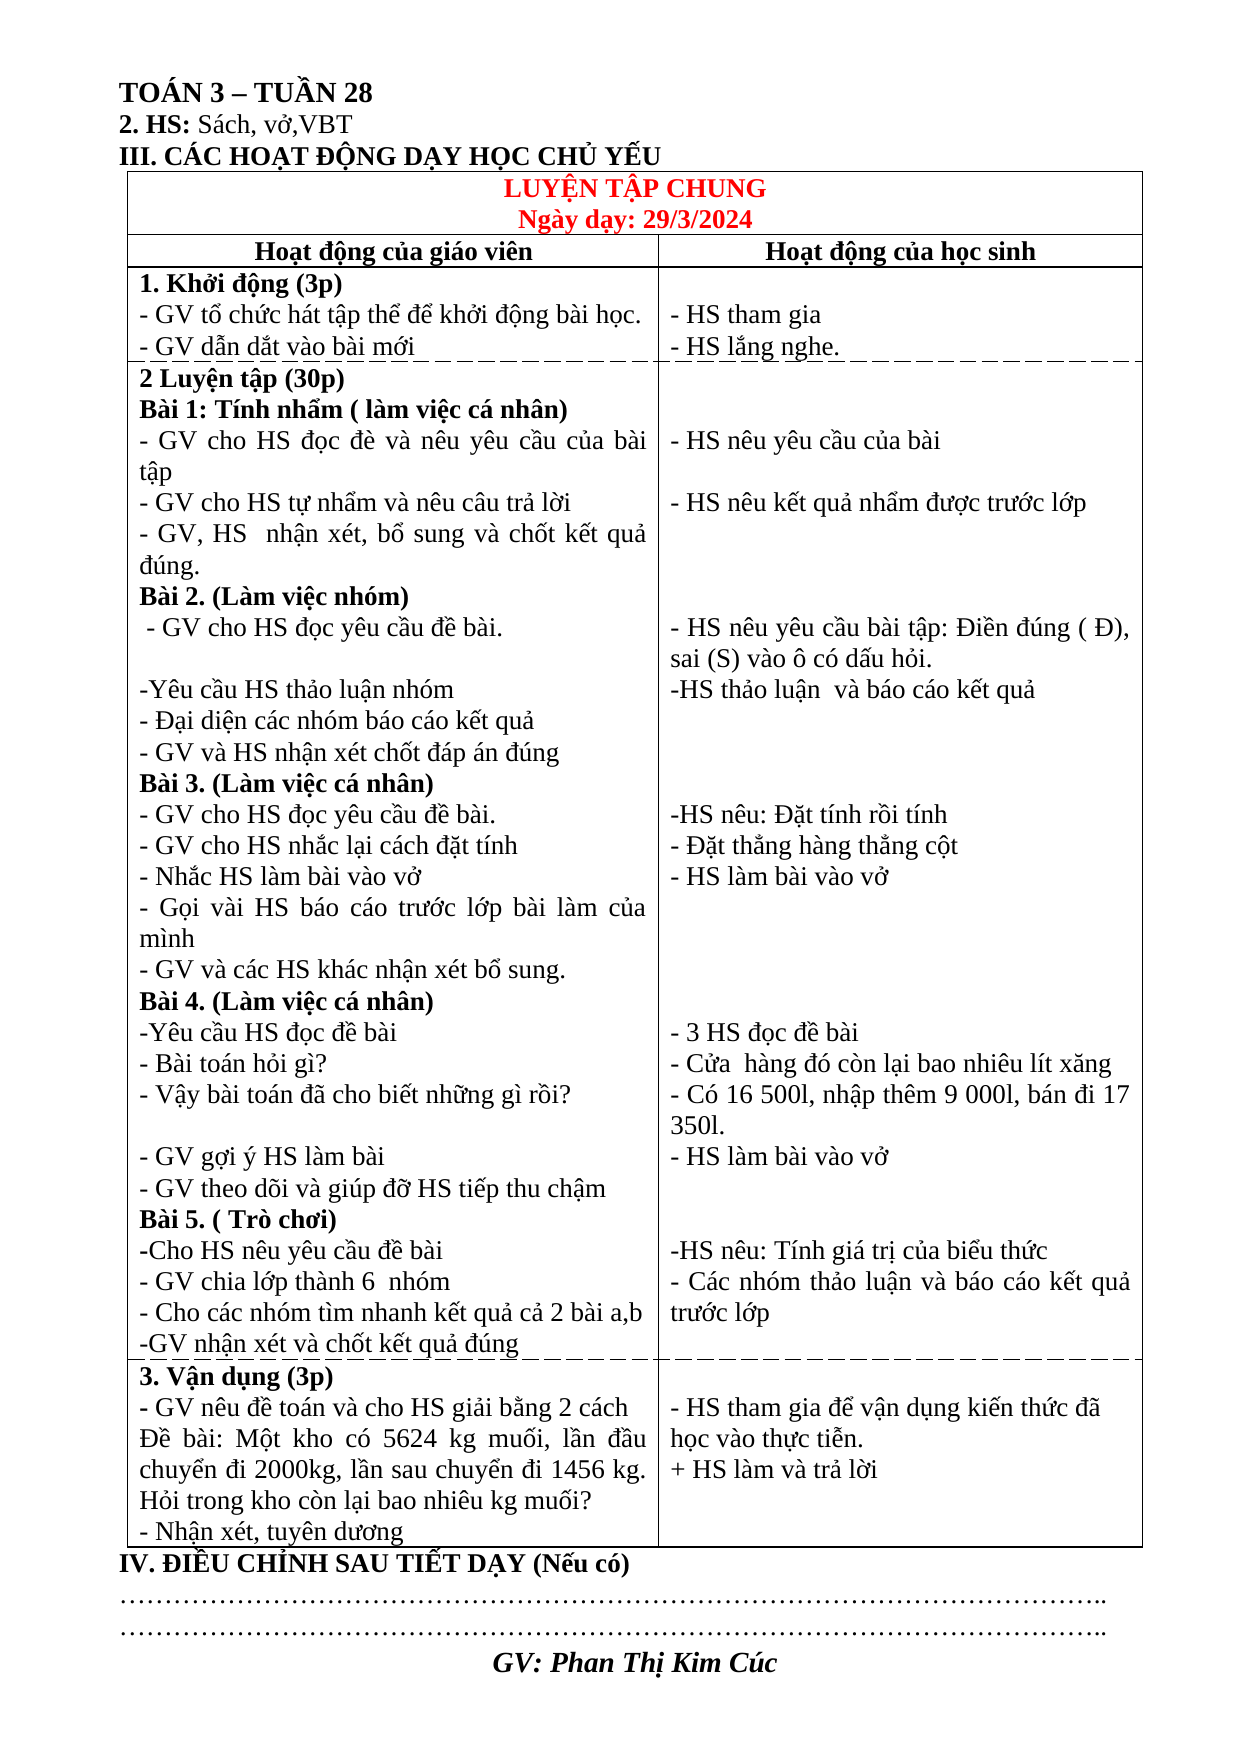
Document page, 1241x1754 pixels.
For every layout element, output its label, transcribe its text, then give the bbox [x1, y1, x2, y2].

text III. CÁC HOẠT ĐỘNG DẠY HỌC CHỦ YẾU [118, 140, 1152, 171]
table_cell - HS tham gia để vận dụng kiến thức đã học vào thực tiễn. + HS làm và trả lời [659, 1359, 1142, 1546]
table_cell 2 Luyện tập (30p) Bài 1: Tính nhẩm ( làm việc cá nhân) - GV cho HS đọc đè và nêu yêu cầu của bài tập - GV cho HS tự nhẩm và nêu câu trả lời - GV, HS nhận xét, bổ sung và chốt kết quả đúng. Bài 2. (Làm việc nhóm) - GV cho HS đọc yêu cầu đề bài. -Yêu cầu HS thảo luận nhóm - Đại diện các nhóm báo cáo kết quả - GV và HS nhận xét chốt đáp án đúng Bài 3. (Làm việc cá nhân) - GV cho HS đọc yêu cầu đề bài. - GV cho HS nhắc lại cách đặt tính - Nhắc HS làm bài vào vở - Gọi vài HS báo cáo trước lớp bài làm của mình - GV và các HS khác nhận xét bổ sung. Bài 4. (Làm việc cá nhân) -Yêu cầu HS đọc đề bài - Bài toán hỏi gì? - Vậy bài toán đã cho biết những gì rồi? - GV gợi ý HS làm bài - GV theo dõi và giúp đỡ HS tiếp thu chậm Bài 5. ( Trò chơi) -Cho HS nêu yêu cầu đề bài - GV chia lớp thành 6 nhóm - Cho các nhóm tìm nhanh kết quả cả 2 bài a,b -GV nhận xét và chốt kết quả đúng [128, 361, 658, 1358]
text ……………………………………………………………………………………………….. [118, 1579, 1152, 1610]
table_cell 1. Khởi động (3p) - GV tổ chức hát tập thể để khởi động bài học. - GV dẫn dắt vào bài mới [128, 268, 658, 361]
text IV. ĐIỀU CHỈNH SAU TIẾT DẠY (Nếu có) [118, 1547, 1152, 1579]
text 2. HS: Sách, vở,VBT [118, 108, 1152, 140]
table_header LUYỆN TẬP CHUNG Ngày dạy: 29/3/2024 [128, 172, 1142, 234]
table_cell 3. Vận dụng (3p) - GV nêu đề toán và cho HS giải bằng 2 cách Đề bài: Một kho có 5624 kg muối, lần đầu chuyển đi 2000kg, lần sau chuyển đi 1456 kg. Hỏi trong kho còn lại bao nhiêu kg muối? - Nhận xét, tuyên dương [128, 1359, 658, 1546]
table_cell - HS nêu yêu cầu của bài - HS nêu kết quả nhẩm được trước lớp - HS nêu yêu cầu bài tập: Điền đúng ( Đ), sai (S) vào ô có dấu hỏi. -HS thảo luận và báo cáo kết quả -HS nêu: Đặt tính rồi tính - Đặt thẳng hàng thẳng cột - HS làm bài vào vở - 3 HS đọc đề bài - Cửa hàng đó còn lại bao nhiêu lít xăng - Có 16 500l, nhập thêm 9 000l, bán đi 17 350l. - HS làm bài vào vở -HS nêu: Tính giá trị của biểu thức - Các nhóm thảo luận và báo cáo kết quả trước lớp [659, 361, 1142, 1358]
table_cell Hoạt động của giáo viên [128, 235, 658, 266]
table_cell Hoạt động của học sinh [659, 235, 1142, 266]
table_cell - HS tham gia - HS lắng nghe. [659, 268, 1142, 361]
text ……………………………………………………………………………………………….. [118, 1610, 1152, 1641]
